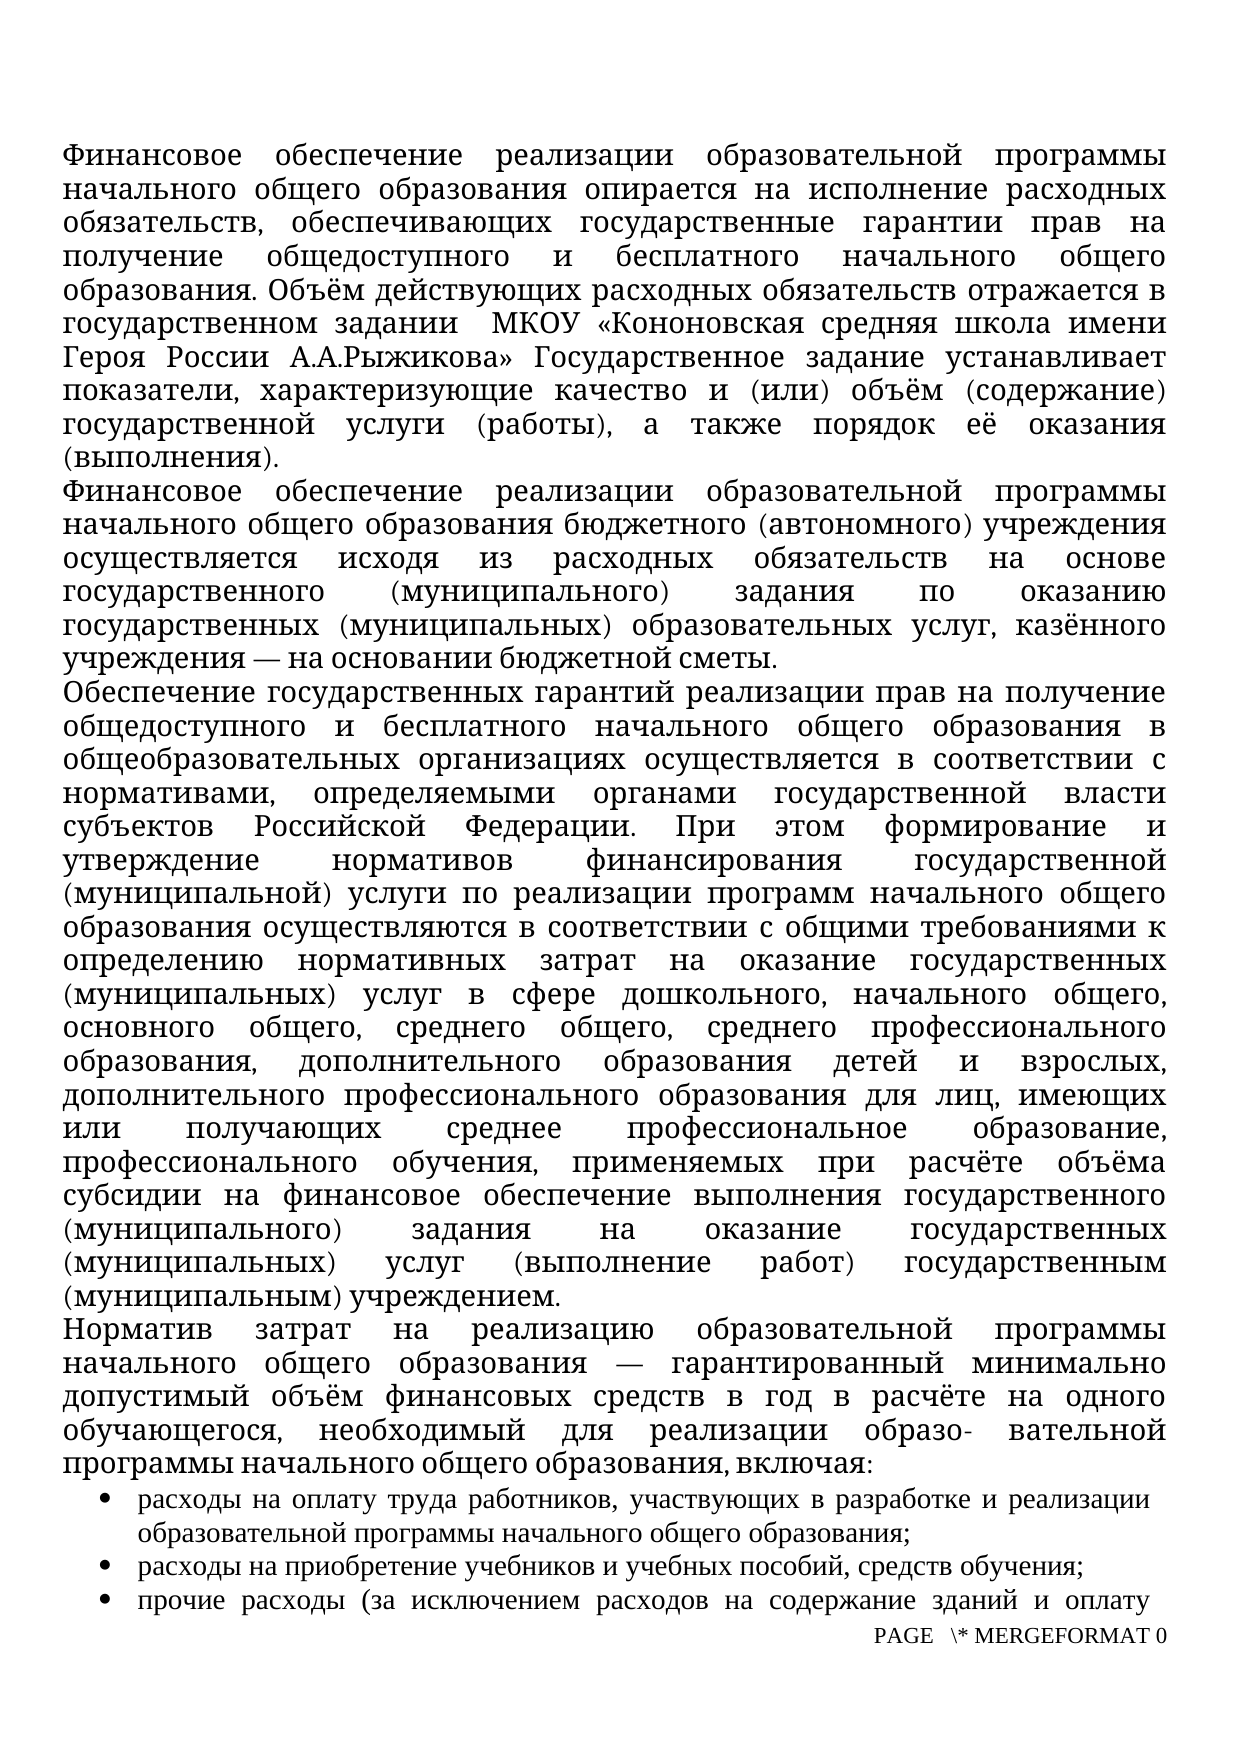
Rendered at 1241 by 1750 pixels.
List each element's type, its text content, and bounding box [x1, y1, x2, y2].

list расходы на приобретение учебников и учебных пособий, средств обучения; [100, 1548, 1151, 1582]
text Обеспечение государственных гарантий реализации прав на получение общедоступного и бесплатного начального общего образования в общеобразовательных организациях осуществляется в соответствии с нормативами, определяемыми органами государственной власти субъектов Российской Федерации. При этом формирование и утверждение нормативов финансирования государственной (муниципальной) услуги по реализации программ начального общего образования осуществляются в соответствии с общими требованиями к определению нормативных затрат на оказание государственных (муниципальных) услуг в сфере дошкольного, начального общего, основного общего, среднего общего, среднего профессионального образования, дополнительного образования детей и взрослых, дополнительного профессионального образования для лиц, имеющих или получающих среднее профессиональное образование, профессионального обучения, применяемых при расчёте объёма субсидии на финансовое обеспечение выполнения государственного (муниципального) задания на оказание государственных (муниципальных) услуг (выполнение работ) государственным (муниципальным) учреждением. [62, 676, 1167, 1313]
text Норматив затрат на реализацию образовательной программы начального общего образования — гарантированный минимально допустимый объём финансовых средств в год в расчёте на одного обучающегося, необходимый для реализации образо- вательной программы начального общего образования, включая: [62, 1313, 1167, 1481]
text Финансовое обеспечение реализации образовательной программы начального общего образования опирается на исполнение расходных обязательств, обеспечивающих государственные гарантии прав на получение общедоступного и бесплатного начального общего образования. Объём действующих расходных обязательств отражается в государственном задании МКОУ «Кононовская средняя школа имени Героя России А.А.Рыжикова» Государственное задание устанавливает показатели, характеризующие качество и (или) объём (содержание) государственной услуги (работы), а также порядок её оказания (выполнения). [62, 139, 1167, 475]
text Финансовое обеспечение реализации образовательной программы начального общего образования бюджетного (автономного) учреждения осуществляется исходя из расходных обязательств на основе государственного (муниципального) задания по оказанию государственных (муниципальных) образовательных услуг, казённого учреждения — на основании бюджетной сметы. [62, 475, 1167, 676]
list расходы на оплату труда работников, участвующих в разработке и реализации образовательной программы начального общего образования; [100, 1481, 1151, 1548]
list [100, 1582, 1151, 1616]
